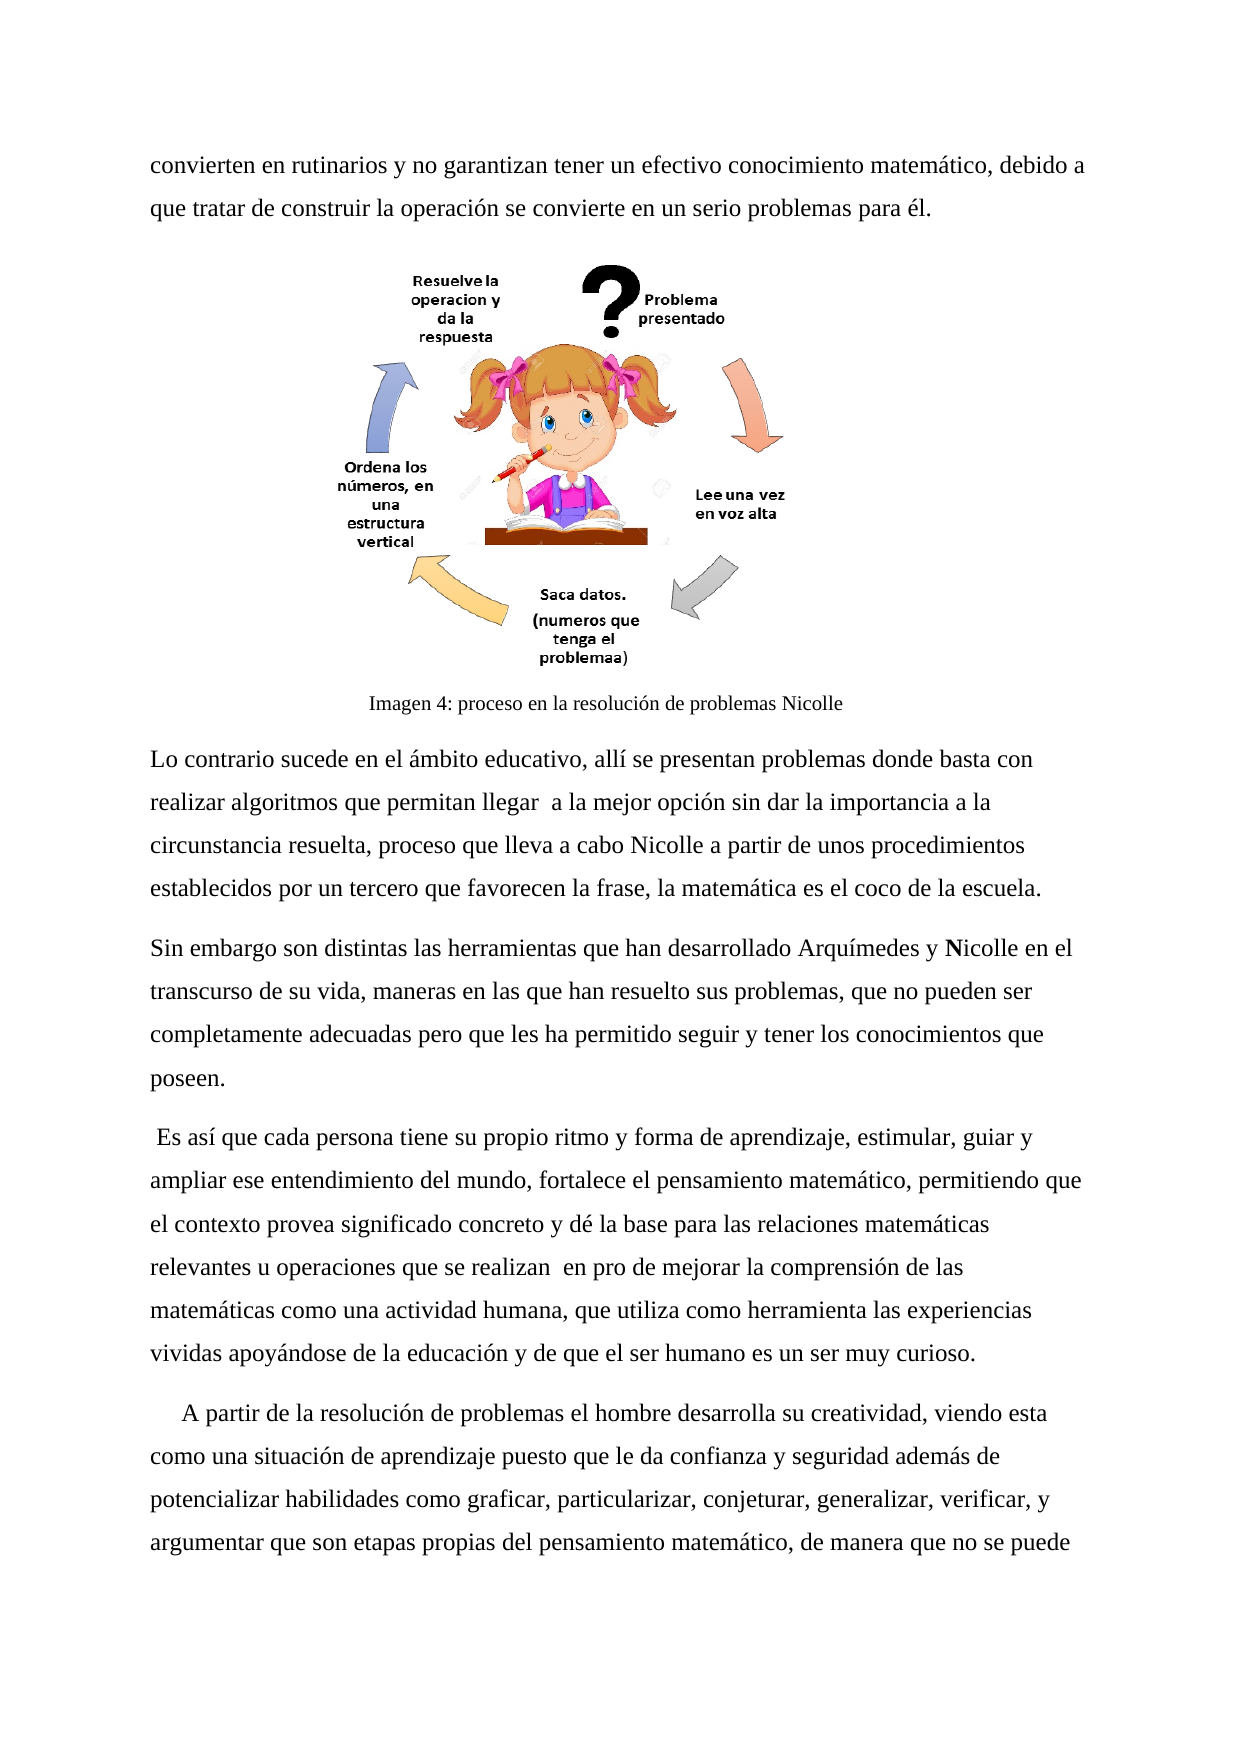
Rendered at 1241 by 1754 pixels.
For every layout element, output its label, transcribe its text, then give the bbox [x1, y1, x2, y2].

text Sin embargo son distintas las herramientas que han desarrollado Arquímedes y Nicolle en el transcurso de su vida, maneras en las que han resuelto sus problemas, que no pueden ser completamente adecuadas pero que les ha permitido seguir y tener los conocimientos que poseen. [150, 933, 1090, 1091]
text Es así que cada persona tiene su propio ritmo y forma de aprendizaje, estimular, guiar y ampliar ese entendimiento del mundo, fortalece el pensamiento matemático, permitiendo que el contexto provea significado concreto y dé la base para las relaciones matemáticas relevantes u operaciones que se realizan en pro de mejorar la comprensión de las matemáticas como una actividad humana, que utiliza como herramienta las experiencias vividas apoyándose de la educación y de que el ser humano es un ser muy curioso. [150, 1122, 1090, 1367]
text Lo contrario sucede en el ámbito educativo, allí se presentan problemas donde basta con realizar algoritmos que permitan llegar a la mejor opción sin dar la importancia a la circunstancia resuelta, proceso que lleva a cabo Nicolle a partir de unos procedimientos establecidos por un tercero que favorecen la frase, la matemática es el coco de la escuela. [150, 744, 1090, 902]
text Imagen 4: proceso en la resolución de problemas Nicolle [150, 691, 1090, 715]
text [150, 150, 1090, 222]
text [150, 1398, 1090, 1556]
picture [318, 262, 786, 667]
